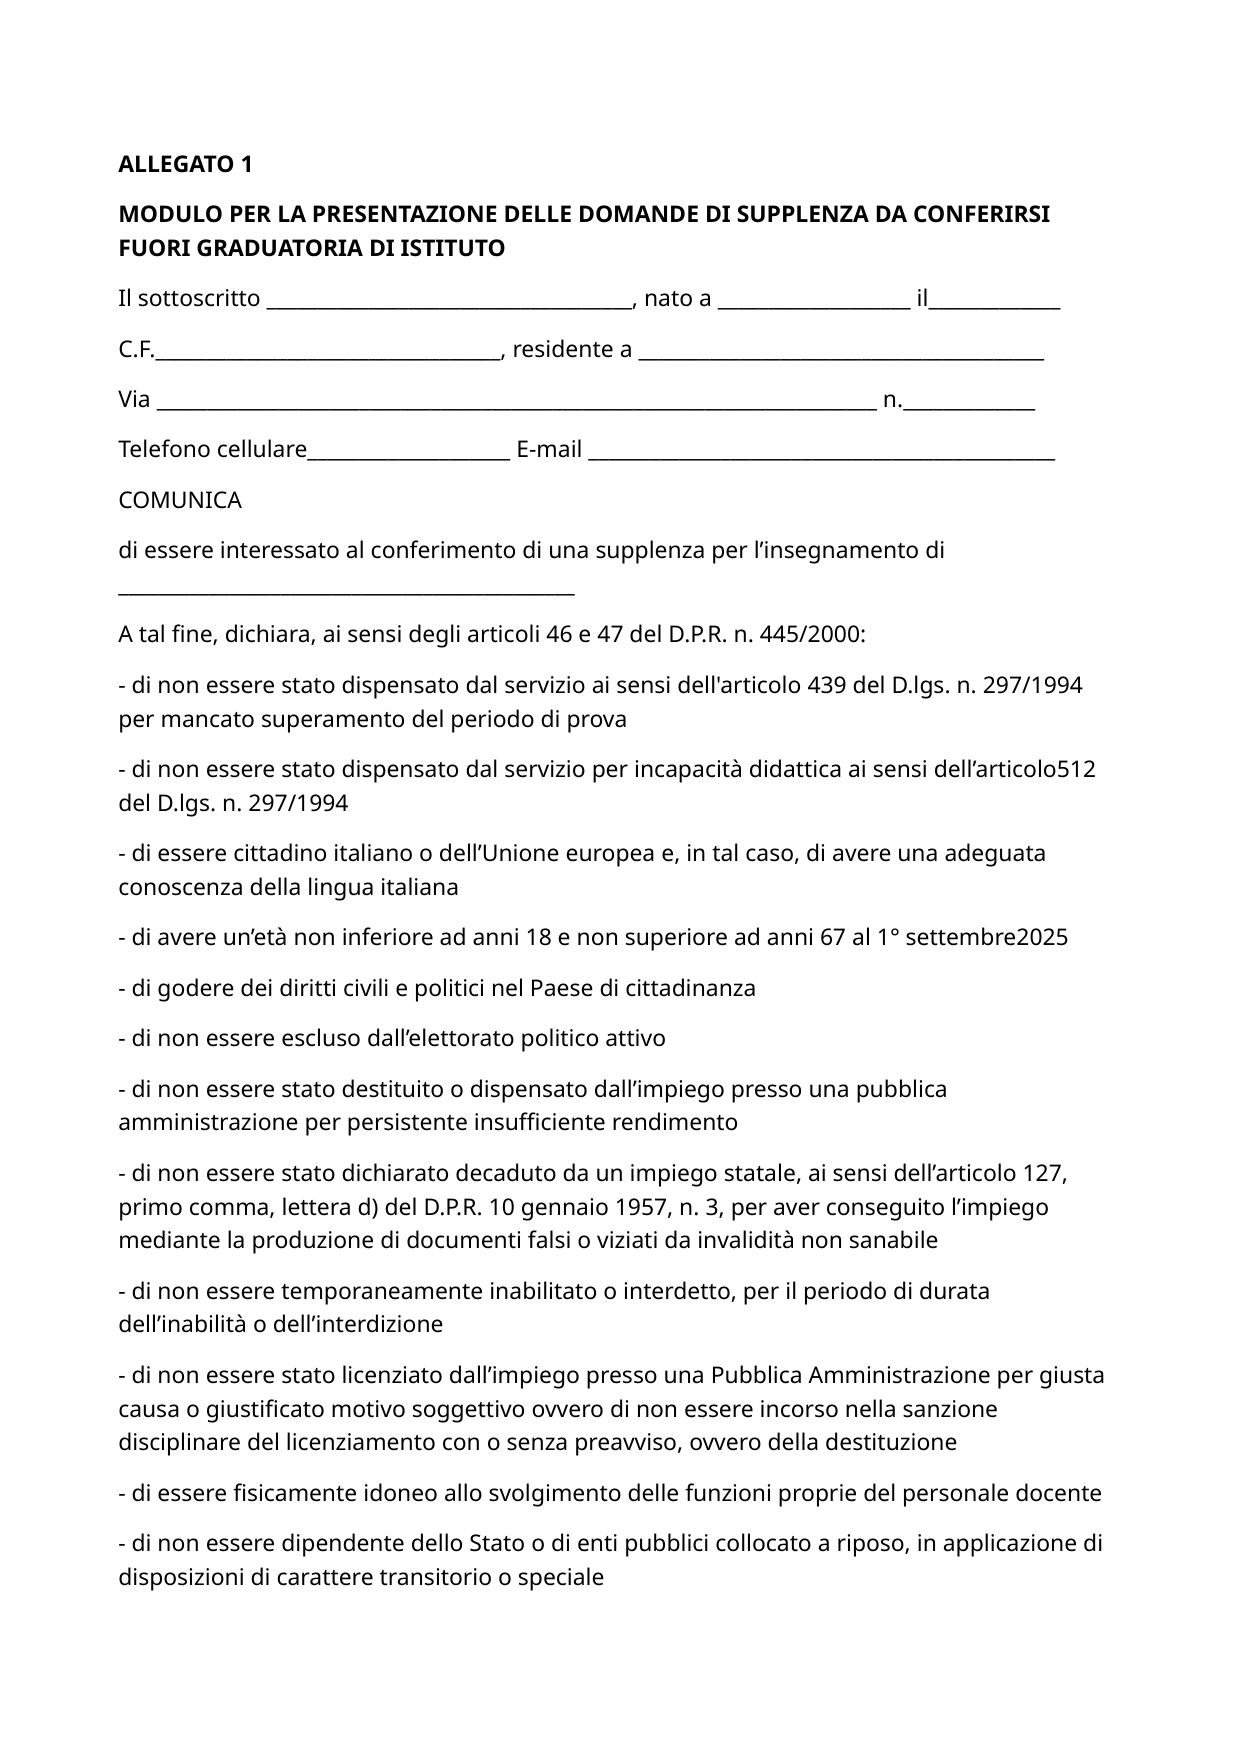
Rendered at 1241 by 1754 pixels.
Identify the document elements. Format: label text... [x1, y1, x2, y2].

text - di non essere escluso dall’elettorato politico attivo [118, 1022, 1122, 1053]
text - di non essere dipendente dello Stato o di enti pubblici collocato a riposo, in applicazione di disposizioni di carattere transitorio o speciale [118, 1527, 1122, 1592]
text Via _______________________________________________________________________ n._____________ [118, 383, 1122, 414]
text C.F.__________________________________, residente a ________________________________________ [118, 333, 1122, 364]
text - di avere un’età non inferiore ad anni 18 e non superiore ad anni 67 al 1° settembre2025 [118, 921, 1122, 953]
text - di non essere temporaneamente inabilitato o interdetto, per il periodo di durata dell’inabilità o dell’interdizione [118, 1275, 1122, 1340]
text Il sottoscritto ____________________________________, nato a ___________________ il_____________ [118, 282, 1122, 313]
text - di essere fisicamente idoneo allo svolgimento delle funzioni proprie del personale docente [118, 1477, 1122, 1508]
text Telefono cellulare____________________ E-mail ______________________________________________ [118, 433, 1122, 465]
text - di essere cittadino italiano o dell’Unione europea e, in tal caso, di avere una adeguata conoscenza della lingua italiana [118, 837, 1122, 902]
text ALLEGATO 1 [118, 148, 1122, 179]
text di essere interessato al conferimento di una supplenza per l’insegnamento di _____________________________________________ [118, 534, 1122, 599]
text - di non essere stato dichiarato decaduto da un impiego statale, ai sensi dell’articolo 127, primo comma, lettera d) del D.P.R. 10 gennaio 1957, n. 3, per aver conseguito l’impiego mediante la produzione di documenti falsi o viziati da invalidità non sanabile [118, 1157, 1122, 1256]
text - di non essere stato destituito o dispensato dall’impiego presso una pubblica amministrazione per persistente insufficiente rendimento [118, 1073, 1122, 1138]
text - di non essere stato licenziato dall’impiego presso una Pubblica Amministrazione per giusta causa o giustificato motivo soggettivo ovvero di non essere incorso nella sanzione disciplinare del licenziamento con o senza preavviso, ovvero della destituzione [118, 1359, 1122, 1458]
text COMUNICA [118, 484, 1122, 515]
text MODULO PER LA PRESENTAZIONE DELLE DOMANDE DI SUPPLENZA DA CONFERIRSI FUORI GRADUATORIA DI ISTITUTO [118, 198, 1122, 263]
text - di non essere stato dispensato dal servizio per incapacità didattica ai sensi dell’articolo512 del D.lgs. n. 297/1994 [118, 753, 1122, 818]
text - di non essere stato dispensato dal servizio ai sensi dell'articolo 439 del D.lgs. n. 297/1994 per mancato superamento del periodo di prova [118, 669, 1122, 734]
text - di godere dei diritti civili e politici nel Paese di cittadinanza [118, 972, 1122, 1003]
text A tal fine, dichiara, ai sensi degli articoli 46 e 47 del D.P.R. n. 445/2000: [118, 618, 1122, 650]
